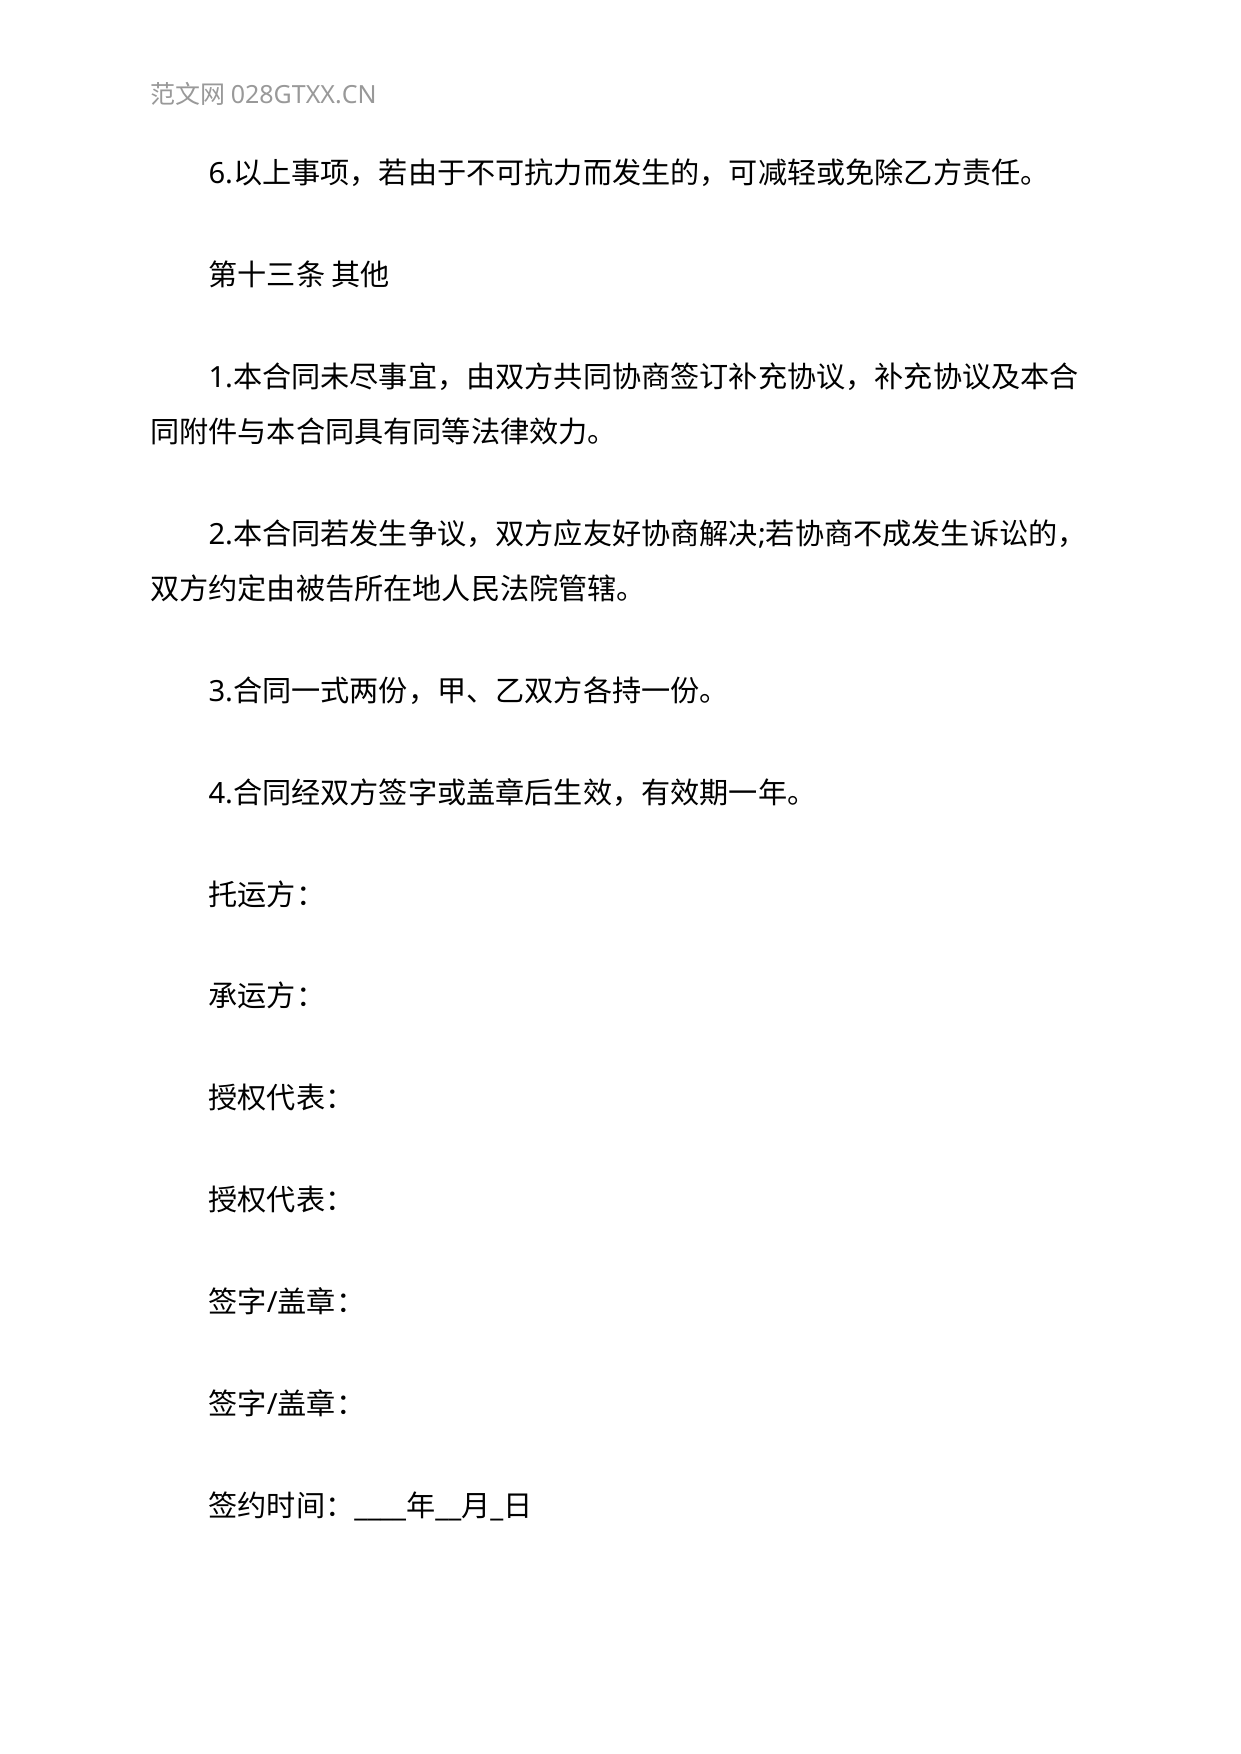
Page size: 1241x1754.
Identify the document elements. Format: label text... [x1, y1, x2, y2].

text 3.合同一式两份，甲、乙双方各持一份。 [150, 667, 1090, 710]
text 签字/盖章： [150, 1380, 1090, 1423]
text 1.本合同未尽事宜，由双方共同协商签订补充协议，补充协议及本合同附件与本合同具有同等法律效力。 [150, 354, 1090, 451]
text 承运方： [150, 973, 1090, 1015]
text 签字/盖章： [150, 1278, 1090, 1321]
text 授权代表： [150, 1075, 1090, 1117]
text 第十三条 其他 [150, 252, 1090, 294]
text 6.以上事项，若由于不可抗力而发生的，可减轻或免除乙方责任。 [150, 150, 1090, 192]
text 授权代表： [150, 1177, 1090, 1219]
text 2.本合同若发生争议，双方应友好协商解决;若协商不成发生诉讼的，双方约定由被告所在地人民法院管辖。 [150, 511, 1090, 608]
text 签约时间：____年__月_日 [150, 1482, 1090, 1525]
text 托运方： [150, 871, 1090, 913]
text 4.合同经双方签字或盖章后生效，有效期一年。 [150, 769, 1090, 812]
